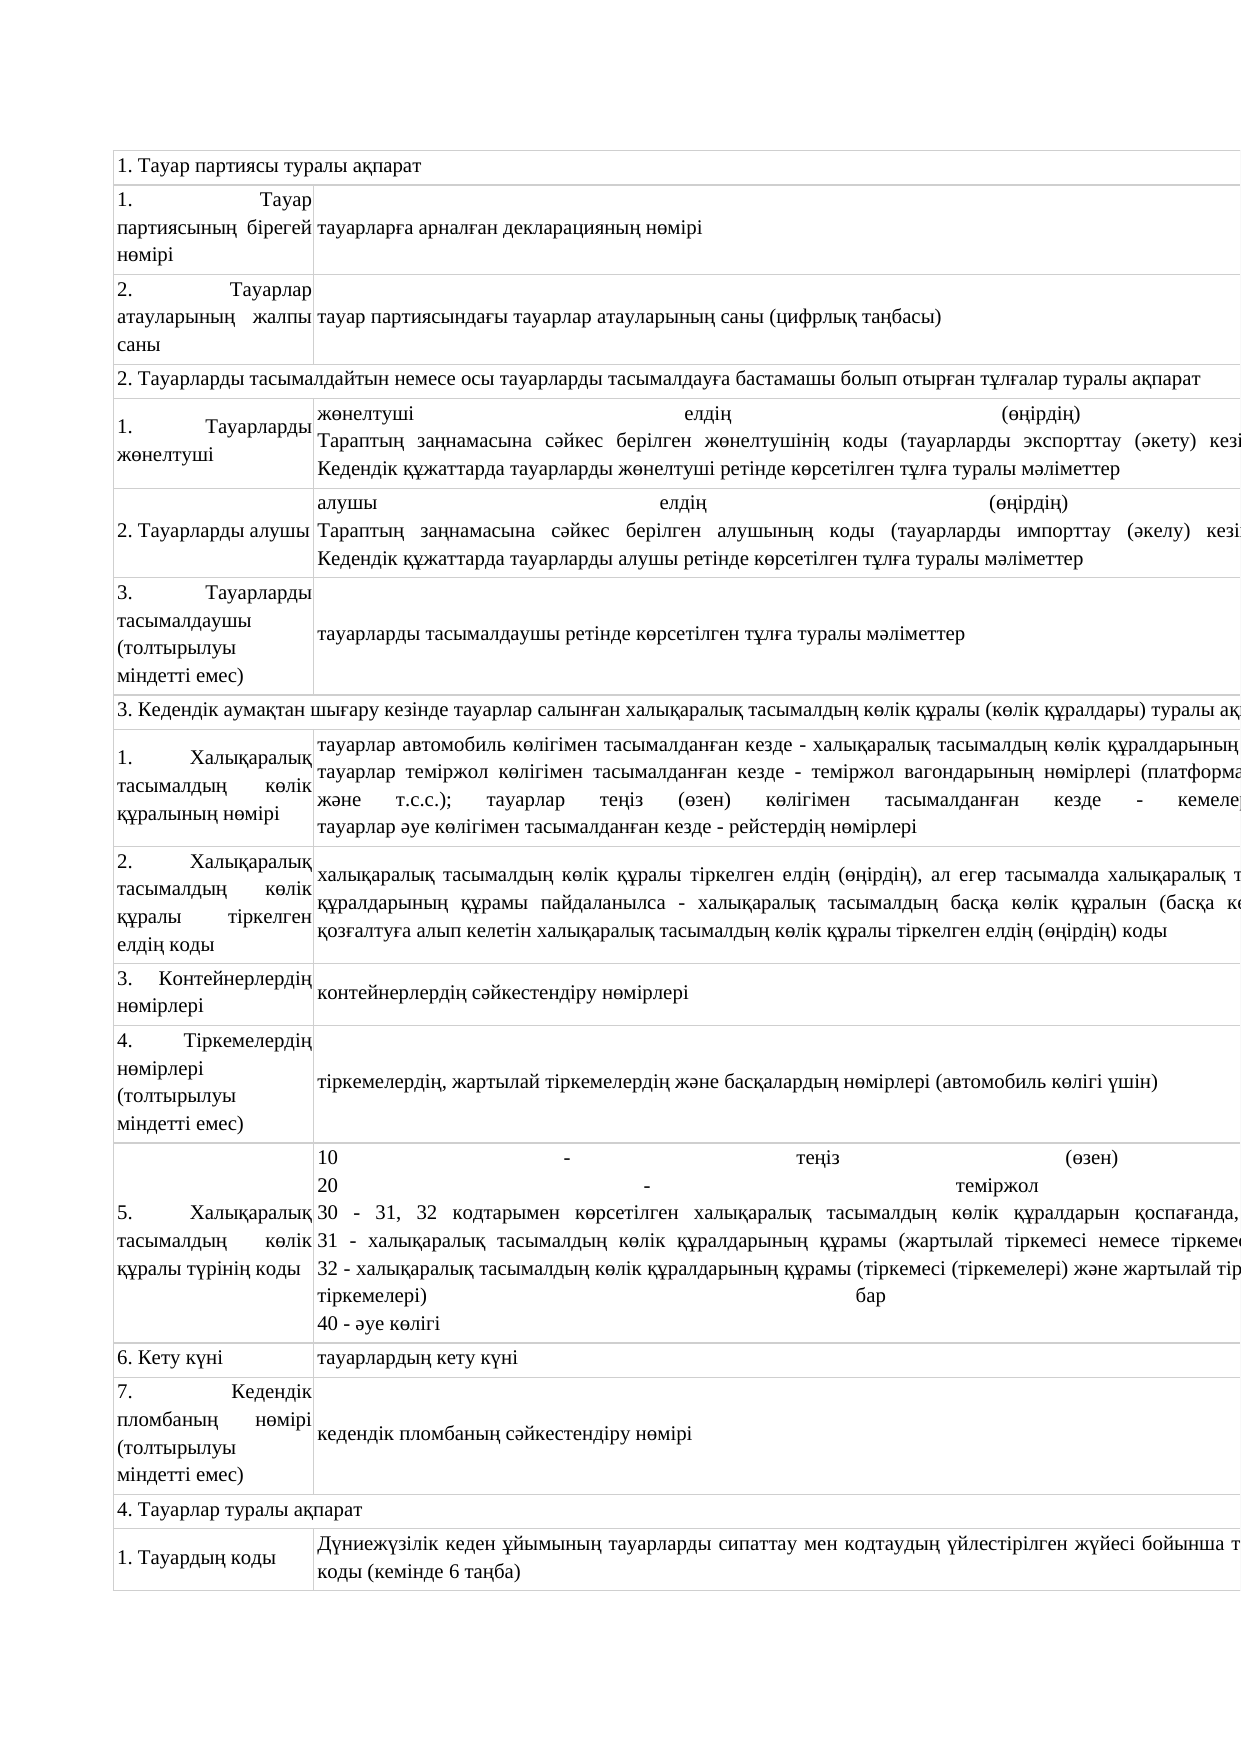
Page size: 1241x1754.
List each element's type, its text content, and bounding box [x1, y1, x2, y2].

table_cell 3. Тауарларды тасымалдаушы (толтырылуы міндетті емес) [114, 578, 313, 694]
table_cell тауарларды тасымалдаушы ретінде көрсетілген тұлға туралы мәліметтер [314, 578, 1240, 694]
table_cell Дүниежүзілік кеден ұйымының тауарларды сипаттау мен кодтаудың үйлестірілген жүйесі бойынша тауарды сыныптау коды (кемінде 6 таңба) [314, 1529, 1240, 1590]
table_cell тауарлар автомобиль көлігімен тасымалданған кезде - халықаралық тасымалдың көлік құралдарының тіркеу нөмірлері; тауарлар теміржол көлігімен тасымалданған кезде - теміржол вагондарының нөмірлері (платформалар, цистерналар және т.с.с.); тауарлар теңіз (өзен) көлігімен тасымалданған кезде - кемелердің атаулары; тауарлар әуе көлігімен тасымалданған кезде - рейстердің нөмірлері [314, 730, 1240, 846]
table_cell 2. Тауарларды тасымалдайтын немесе осы тауарларды тасымалдауға бастамашы болып отырған тұлғалар туралы ақпарат [114, 365, 1240, 398]
table_cell 2. Тауарларды алушы [114, 489, 313, 577]
table_cell халықаралық тасымалдың көлік құралы тіркелген елдің (өңірдің), ал егер тасымалда халықаралық тасымалдың көлік құралдарының құрамы пайдаланылса - халықаралық тасымалдың басқа көлік құралын (басқа көлік құралдарын) қозғалтуға алып келетін халықаралық тасымалдың көлік құралы тіркелген елдің (өңірдің) коды [314, 847, 1240, 963]
table_cell жөнелтуші елдің (өңірдің) коды. Тараптың заңнамасына сәйкес берілген жөнелтушінің коды (тауарларды экспорттау (әкету) кезінде көрсетіледі). Кедендік құжаттарда тауарларды жөнелтуші ретінде көрсетілген тұлға туралы мәліметтер [314, 399, 1240, 487]
table_cell тауарлардың кету күні [314, 1344, 1240, 1377]
table_cell 3. Кедендік аумақтан шығару кезінде тауарлар салынған халықаралық тасымалдың көлік құралы (көлік құралдары) туралы ақпарат [114, 696, 1240, 729]
table_cell 1. Халықаралық тасымалдың көлік құралының нөмірі [114, 730, 313, 846]
table_cell 3. Контейнерлердің нөмірлері [114, 964, 313, 1025]
table_cell 2. Халықаралық тасымалдың көлік құралы тіркелген елдің коды [114, 847, 313, 963]
table_cell 1. Тауардың коды [114, 1529, 313, 1590]
table_cell тіркемелердің, жартылай тіркемелердің және басқалардың нөмірлері (автомобиль көлігі үшін) [314, 1026, 1240, 1142]
table_cell 4. Тауарлар туралы ақпарат [114, 1495, 1240, 1528]
table_cell 2. Тауарлар атауларының жалпы саны [114, 275, 313, 363]
table_cell алушы елдің (өңірдің) коды. Тараптың заңнамасына сәйкес берілген алушының коды (тауарларды импорттау (әкелу) кезінде көрсетіледі). Кедендік құжаттарда тауарларды алушы ретінде көрсетілген тұлға туралы мәліметтер [314, 489, 1240, 577]
table_cell 1. Тауар партиясы туралы ақпарат [114, 151, 1240, 184]
table_cell 5. Халықаралық тасымалдың көлік құралы түрінің коды [114, 1144, 313, 1342]
table_cell тауарларға арналған декларацияның нөмірі [314, 186, 1240, 274]
table_cell кедендік пломбаның сәйкестендіру нөмірі [314, 1378, 1240, 1494]
table_cell 6. Кету күні [114, 1344, 313, 1377]
table_cell 1. Тауар партиясының бірегей нөмірі [114, 186, 313, 274]
table_cell контейнерлердің сәйкестендіру нөмірлері [314, 964, 1240, 1025]
table_cell 7. Кедендік пломбаның нөмірі (толтырылуы міндетті емес) [114, 1378, 313, 1494]
table_cell тауар партиясындағы тауарлар атауларының саны (цифрлық таңбасы) [314, 275, 1240, 363]
table_cell 4. Тіркемелердің нөмірлері (толтырылуы міндетті емес) [114, 1026, 313, 1142]
table_cell 1. Тауарларды жөнелтуші [114, 399, 313, 487]
table_cell 10 - теңіз (өзен) көлігі; 20 - теміржол көлігі; 30 - 31, 32 кодтарымен көрсетілген халықаралық тасымалдың көлік құралдарын қоспағанда, автожол көлігі; 31 - халықаралық тасымалдың көлік құралдарының құрамы (жартылай тіркемесі немесе тіркемесі бар сүйрегіш); 32 - халықаралық тасымалдың көлік құралдарының құрамы (тіркемесі (тіркемелері) және жартылай тіркемесі (жартылай тіркемелері) бар сүйрегіш; 40 - әуе көлігі [314, 1144, 1240, 1342]
